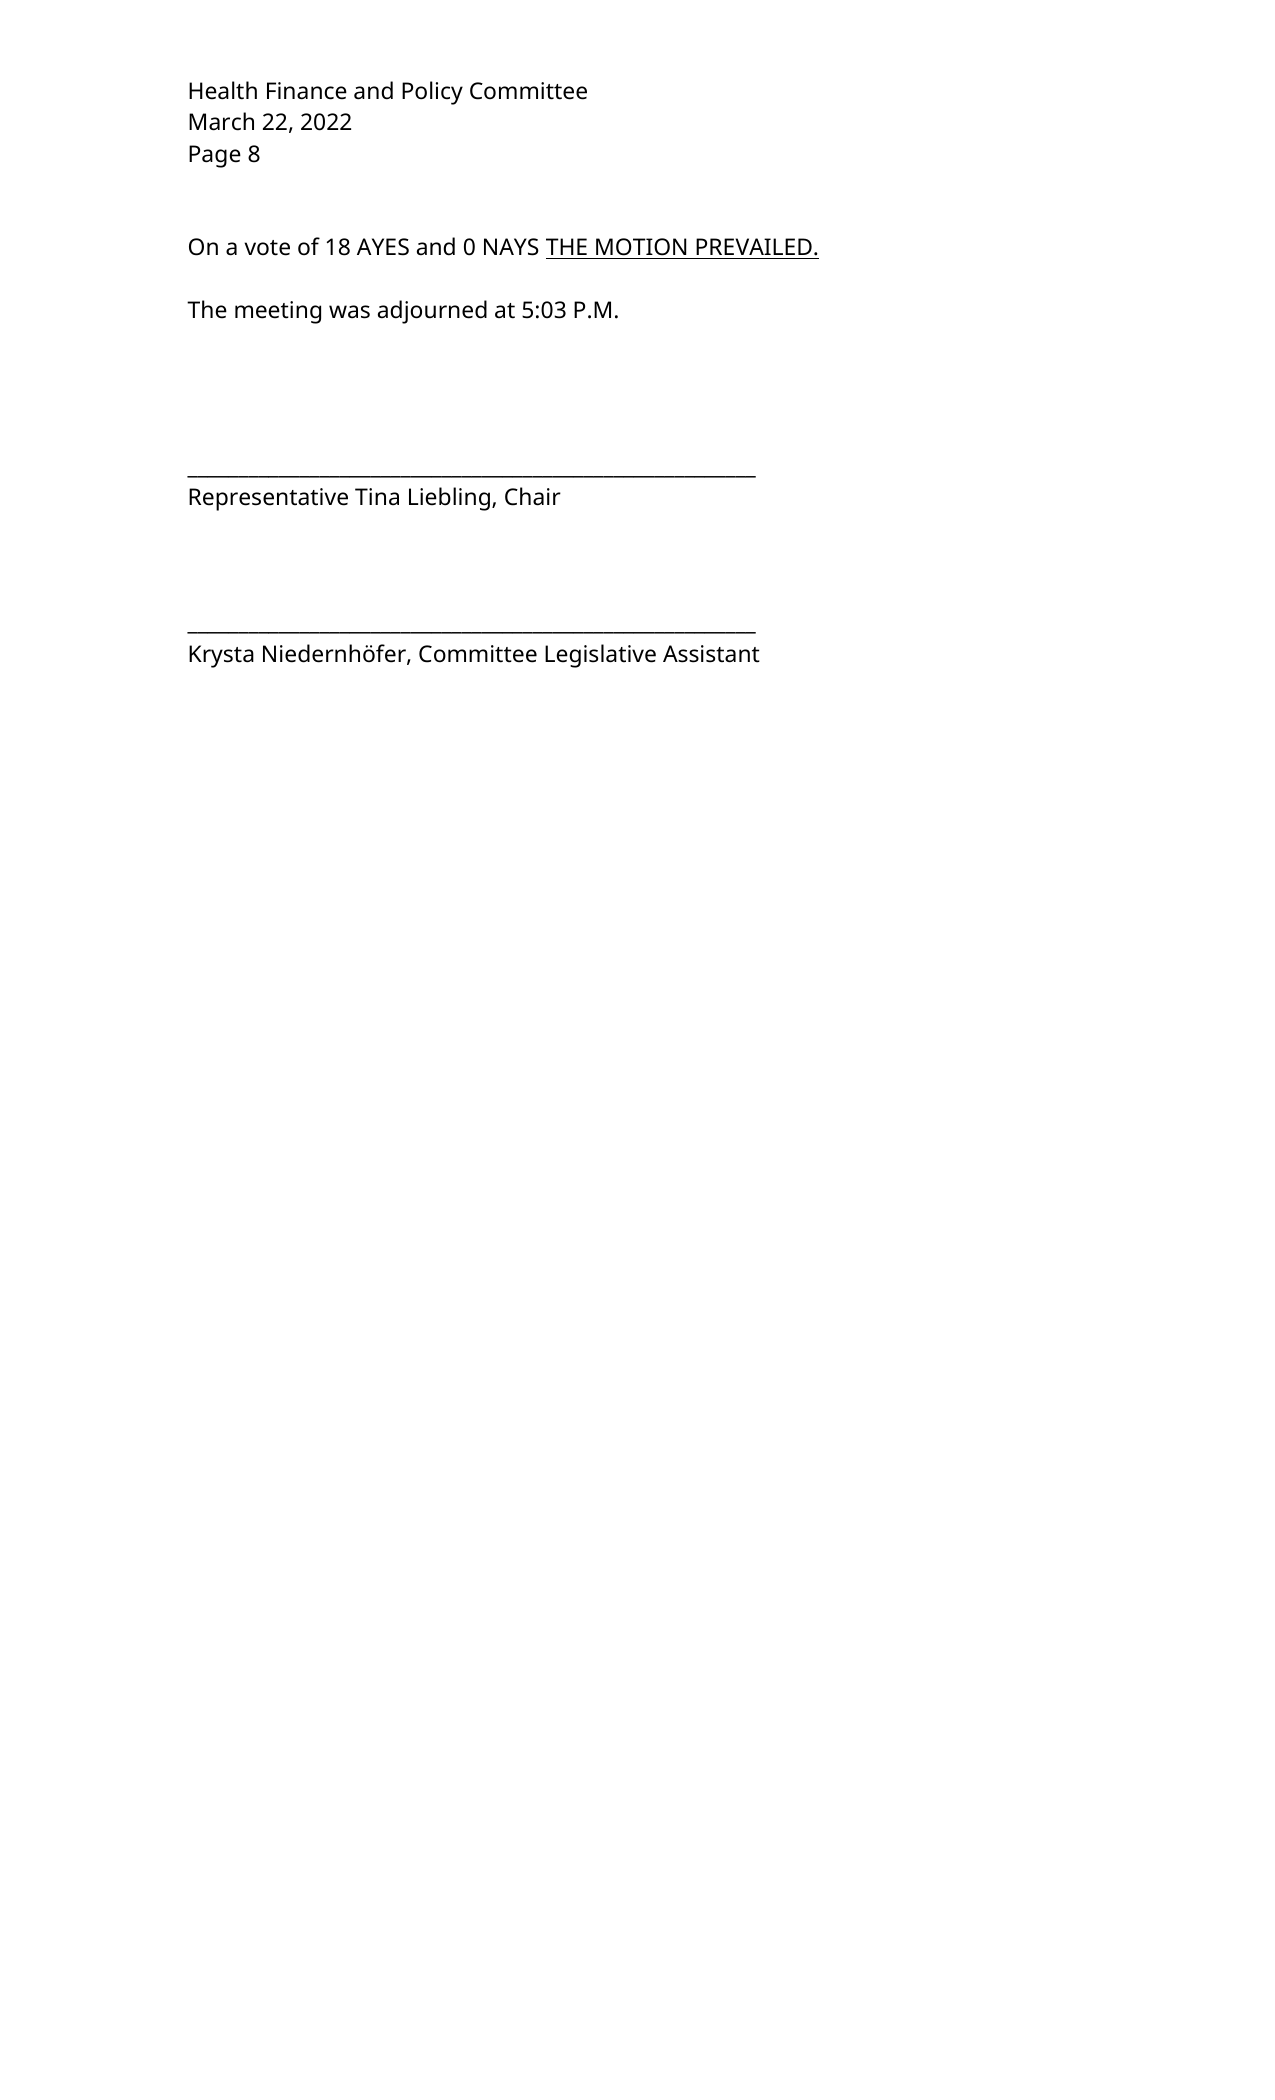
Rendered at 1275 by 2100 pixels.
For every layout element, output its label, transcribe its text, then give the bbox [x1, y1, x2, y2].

text ________________________________________________________ [187, 606, 1087, 637]
text On a vote of 18 AYES and 0 NAYS THE MOTION PREVAILED. [187, 231, 1087, 262]
text The meeting was adjourned at 5:03 P.M. [187, 294, 1087, 325]
text ________________________________________________________ [187, 450, 1087, 481]
text Representative Tina Liebling, Chair [187, 481, 1087, 512]
text Krysta Niedernhöfer, Committee Legislative Assistant [187, 637, 1087, 669]
